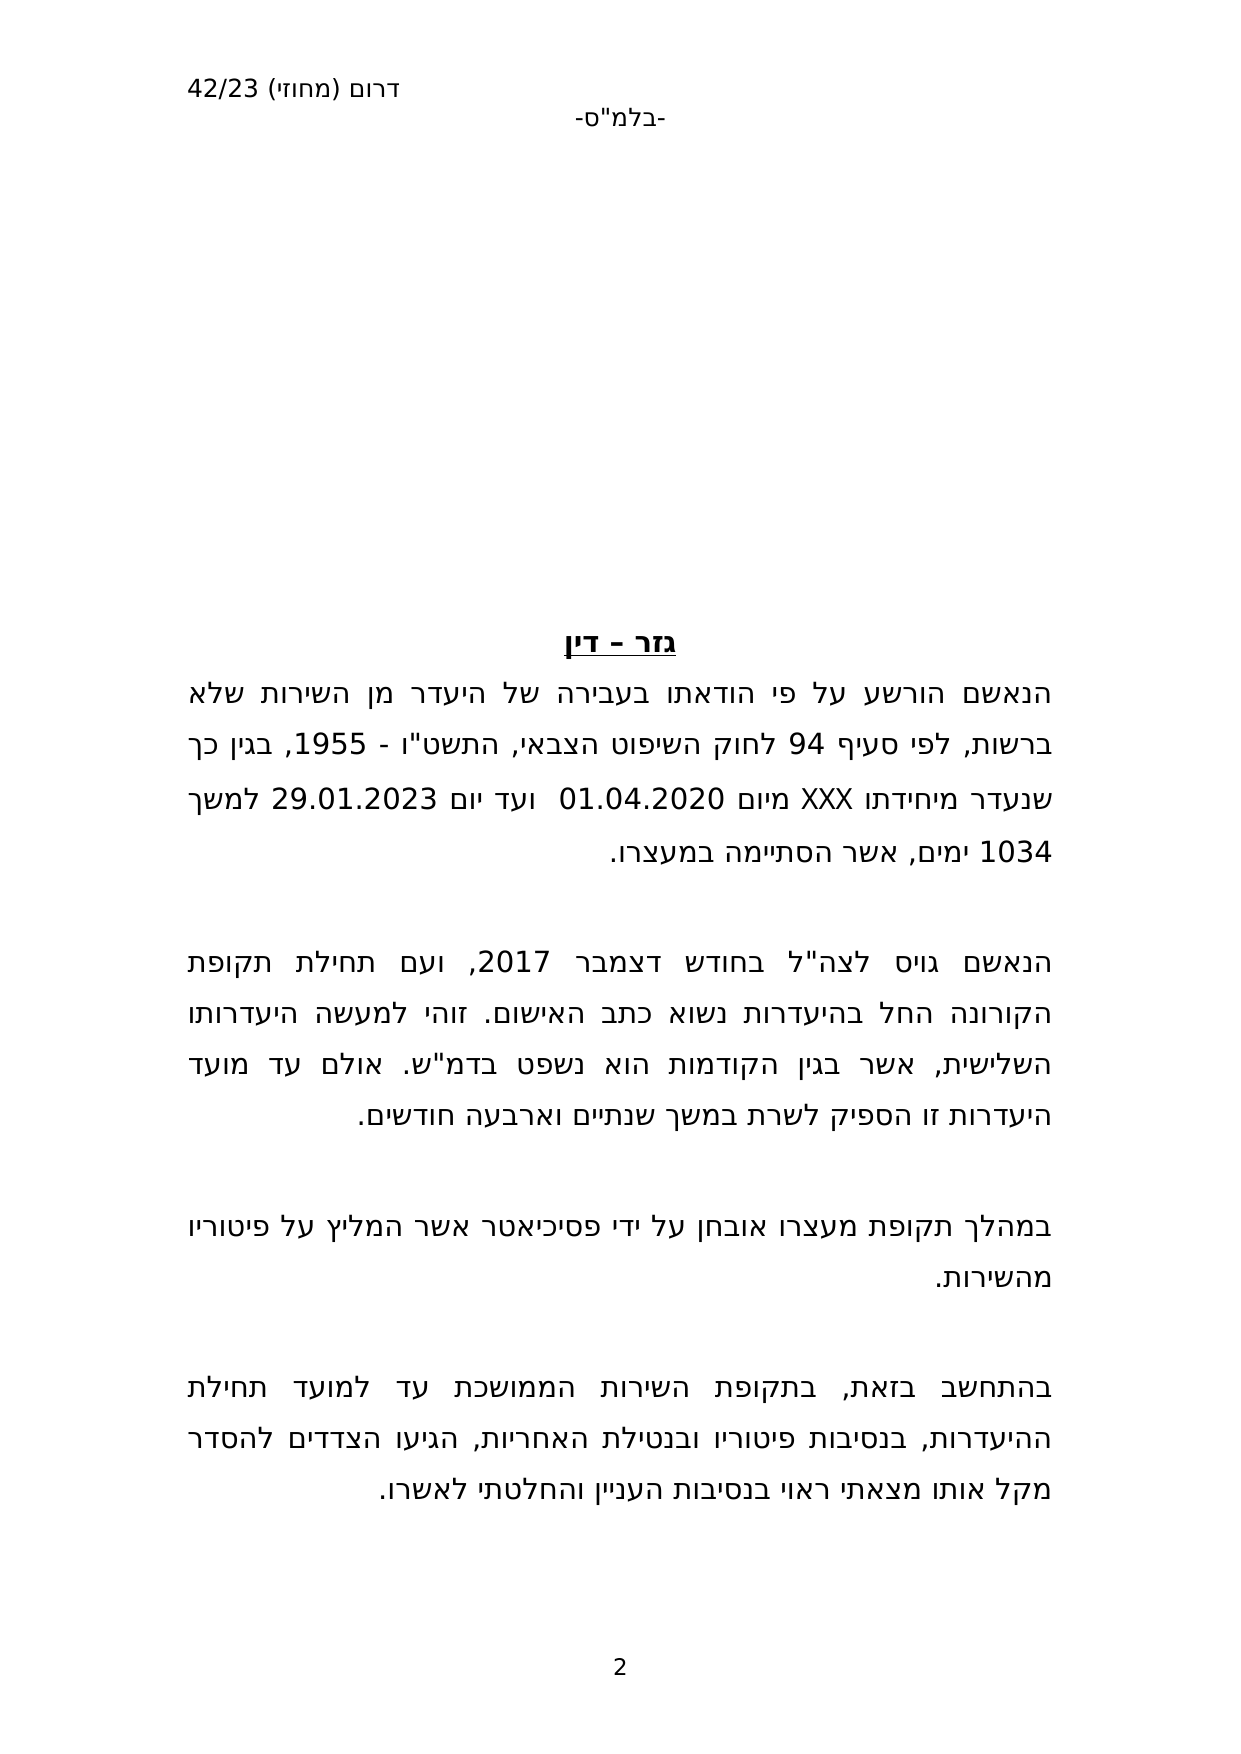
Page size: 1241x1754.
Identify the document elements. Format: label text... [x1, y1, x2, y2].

text במהלך תקופת מעצרו אובחן על ידי פסיכיאטר אשר המליץ על פיטוריו מהשירות. [187, 1209, 1053, 1294]
text הנאשם גויס לצה"ל בחודש דצמבר 2017, ועם תחילת תקופת הקורונה החל בהיעדרות נשוא כתב האישום. זוהי למעשה היעדרותו השלישית, אשר בגין הקודמות הוא נשפט בדמ"ש. אולם עד מועד היעדרות זו הספיק לשרת במשך שנתיים וארבעה חודשים. [187, 946, 1053, 1132]
text גזר – דין [187, 626, 1053, 660]
text בהתחשב בזאת, בתקופת השירות הממושכת עד למועד תחילת ההיעדרות, בנסיבות פיטוריו ובנטילת האחריות, הגיעו הצדדים להסדר מקל אותו מצאתי ראוי בנסיבות העניין והחלטתי לאשרו. [187, 1370, 1053, 1506]
text הנאשם הורשע על פי הודאתו בעבירה של היעדר מן השירות שלא ברשות, לפי סעיף 94 לחוק השיפוט הצבאי, התשט"ו - 1955, בגין כך שנעדר מיחידתו XXX מיום 01.04.2020 ועד יום 29.01.2023 למשך 1034 ימים, אשר הסתיימה במעצרו. [187, 677, 1053, 869]
